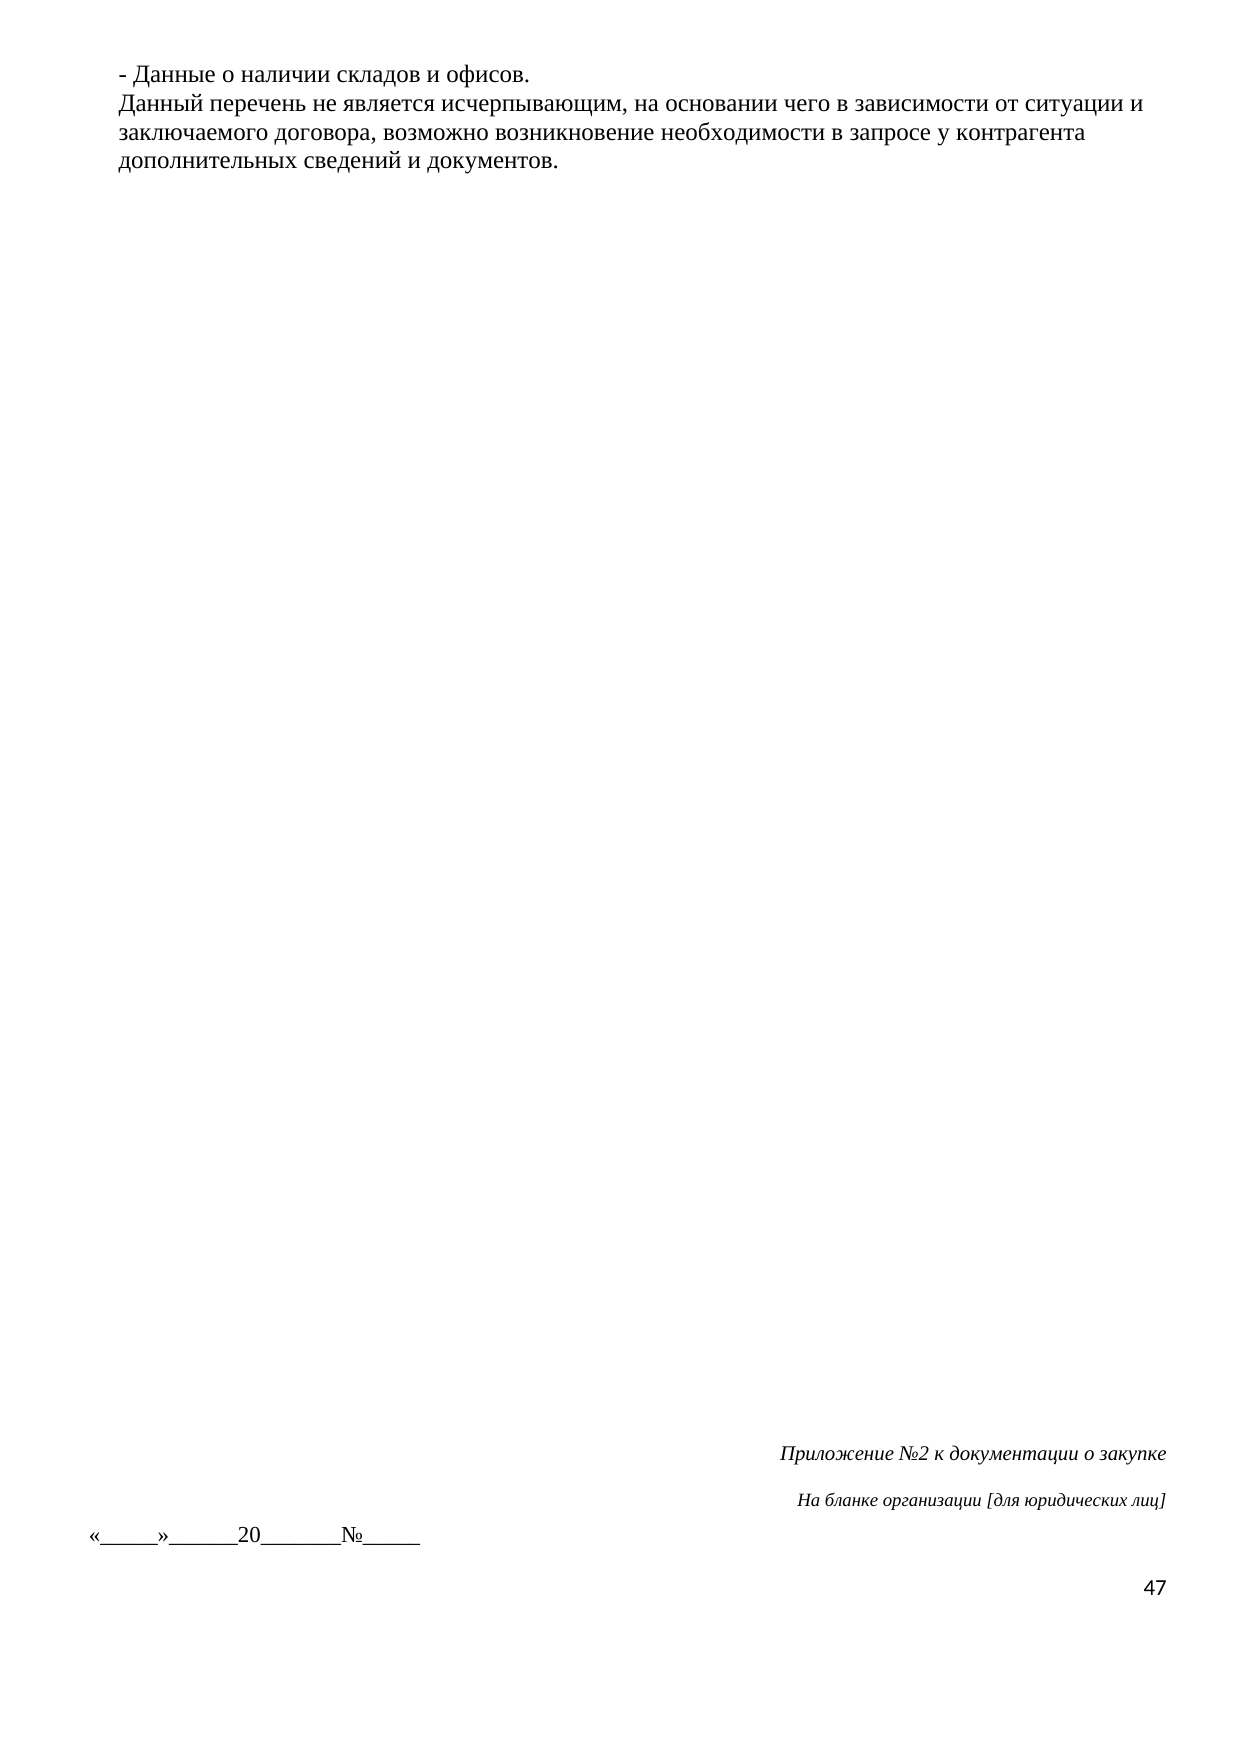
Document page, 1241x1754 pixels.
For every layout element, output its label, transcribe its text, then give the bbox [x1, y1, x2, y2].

text На бланке организации [для юридических лиц] [89, 1489, 1166, 1511]
text «_____»______20_______№_____ [89, 1521, 1148, 1548]
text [118, 59, 1166, 174]
text Приложение №2 к документации о закупке [89, 1441, 1166, 1465]
